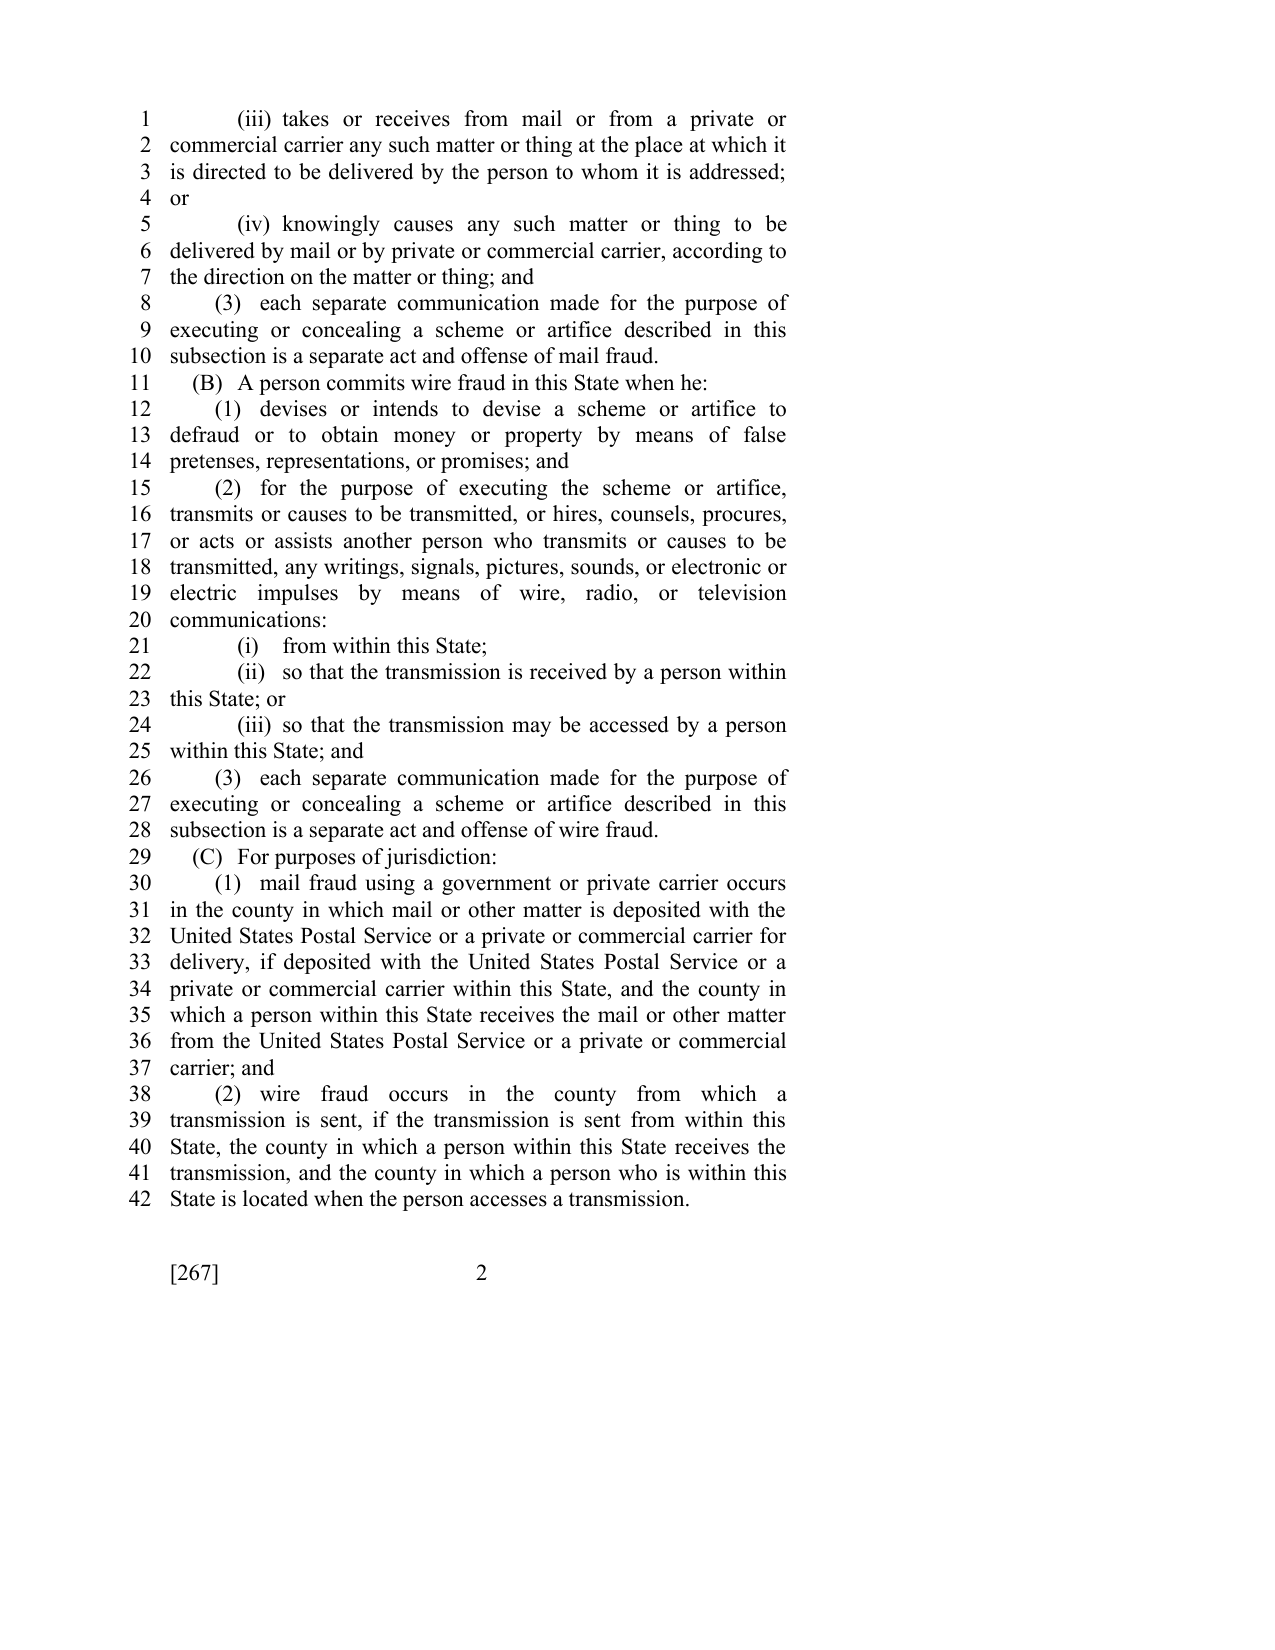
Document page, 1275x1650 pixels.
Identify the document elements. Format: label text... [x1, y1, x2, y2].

text (iii) takes or receives from mail or from a private or commercial carrier any such matter or thing at the place at which it is directed to be delivered by the person to whom it is addressed; or [169, 105, 787, 210]
text (3) each separate communication made for the purpose of executing or concealing a scheme or artifice described in this subsection is a separate act and offense of wire fraud. [169, 764, 787, 843]
text (1) devises or intends to devise a scheme or artifice to defraud or to obtain money or property by means of false pretenses, representations, or promises; and [169, 395, 787, 474]
text (iii) so that the transmission may be accessed by a person within this State; and [169, 711, 787, 764]
text (2) wire fraud occurs in the county from which a transmission is sent, if the transmission is sent from within this State, the county in which a person within this State receives the transmission, and the county in which a person who is within this State is located when the person accesses a transmission. [169, 1080, 787, 1212]
text (C) For purposes of jurisdiction: [169, 843, 787, 869]
text (2) for the purpose of executing the scheme or artifice, transmits or causes to be transmitted, or hires, counsels, procures, or acts or assists another person who transmits or causes to be transmitted, any writings, signals, pictures, sounds, or electronic or electric impulses by means of wire, radio, or television communications: [169, 474, 787, 632]
text (3) each separate communication made for the purpose of executing or concealing a scheme or artifice described in this subsection is a separate act and offense of mail fraud. [169, 289, 787, 368]
text (B) A person commits wire fraud in this State when he: [169, 368, 787, 395]
text (iv) knowingly causes any such matter or thing to be delivered by mail or by private or commercial carrier, according to the direction on the matter or thing; and [169, 210, 787, 289]
text (ii) so that the transmission is received by a person within this State; or [169, 658, 787, 711]
text (1) mail fraud using a government or private carrier occurs in the county in which mail or other matter is deposited with the United States Postal Service or a private or commercial carrier for delivery, if deposited with the United States Postal Service or a private or commercial carrier within this State, and the county in which a person within this State receives the mail or other matter from the United States Postal Service or a private or commercial carrier; and [169, 869, 787, 1080]
text (i) from within this State; [169, 632, 787, 658]
